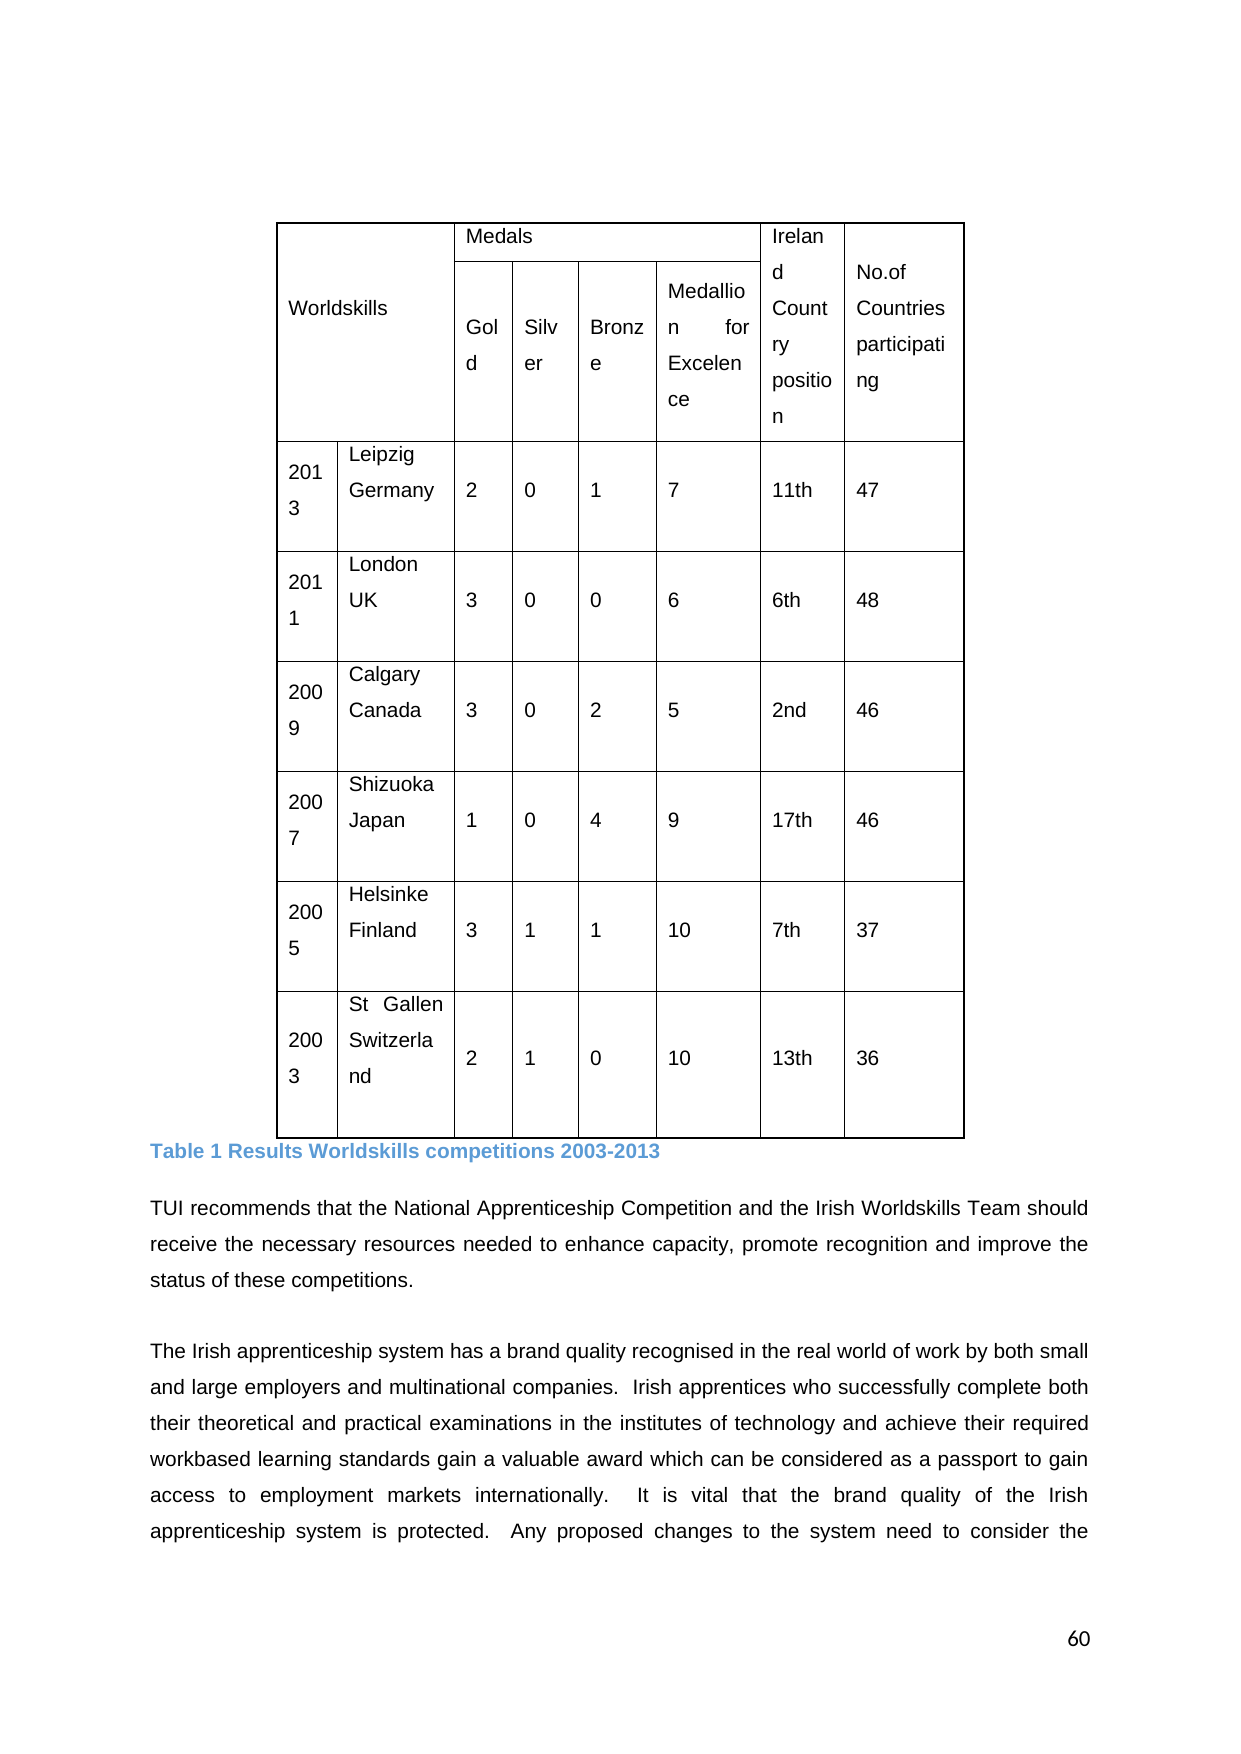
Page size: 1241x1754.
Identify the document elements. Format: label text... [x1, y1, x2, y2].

table_cell 2 [455, 992, 512, 1137]
table_header No.of Countries participating [845, 224, 963, 441]
table_cell Calgary Canada [338, 662, 454, 771]
table_cell 2nd [761, 662, 844, 771]
table_cell 2011 [278, 552, 337, 661]
table_cell 5 [657, 662, 760, 771]
table_cell 2 [455, 442, 512, 551]
table_cell 0 [513, 552, 578, 661]
table_header Worldskills [278, 224, 454, 441]
table_cell St Gallen Switzerland [338, 992, 454, 1137]
table_cell 48 [845, 552, 963, 661]
table_cell 0 [513, 772, 578, 881]
table_cell 2005 [278, 882, 337, 991]
table_cell 3 [455, 662, 512, 771]
table_cell Bronze [579, 262, 656, 441]
table_cell 4 [579, 772, 656, 881]
table_cell 3 [455, 882, 512, 991]
table_cell 11th [761, 442, 844, 551]
table_cell 2003 [278, 992, 337, 1137]
table_header Medals [455, 224, 760, 261]
table_cell 2007 [278, 772, 337, 881]
table_cell Shizuoka Japan [338, 772, 454, 881]
table_cell 3 [455, 552, 512, 661]
table_cell 1 [579, 882, 656, 991]
table_cell 2 [579, 662, 656, 771]
table_cell Medallion for Excelence [657, 262, 760, 441]
table_header Ireland Country position [761, 224, 844, 441]
table_cell 10 [657, 882, 760, 991]
table_cell Silver [513, 262, 578, 441]
table_cell 1 [513, 992, 578, 1137]
table_cell 17th [761, 772, 844, 881]
table_cell London UK [338, 552, 454, 661]
table_cell 0 [579, 552, 656, 661]
table_cell 0 [579, 992, 656, 1137]
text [150, 1339, 1090, 1543]
table_cell 46 [845, 772, 963, 881]
table_cell 37 [845, 882, 963, 991]
table_cell 1 [513, 882, 578, 991]
table_cell 1 [455, 772, 512, 881]
table_cell 46 [845, 662, 963, 771]
table_cell Helsinke Finland [338, 882, 454, 991]
table_cell 36 [845, 992, 963, 1137]
text TUI recommends that the National Apprenticeship Competition and the Irish Worldskills Team should receive the necessary resources needed to enhance capacity, promote recognition and improve the status of these competitions. [150, 1196, 1090, 1291]
table_cell 0 [513, 662, 578, 771]
table_cell 6th [761, 552, 844, 661]
table_cell 1 [579, 442, 656, 551]
table_cell 13th [761, 992, 844, 1137]
table_cell 6 [657, 552, 760, 661]
text Table 1 Results Worldskills competitions 2003-2013 [150, 1139, 1090, 1163]
table_cell 47 [845, 442, 963, 551]
table_cell Leipzig Germany [338, 442, 454, 551]
table_cell 2013 [278, 442, 337, 551]
table_cell 9 [657, 772, 760, 881]
table_cell 0 [513, 442, 578, 551]
table_cell 7th [761, 882, 844, 991]
table_cell 7 [657, 442, 760, 551]
table_cell 10 [657, 992, 760, 1137]
table_cell 2009 [278, 662, 337, 771]
table_cell Gold [455, 262, 512, 441]
